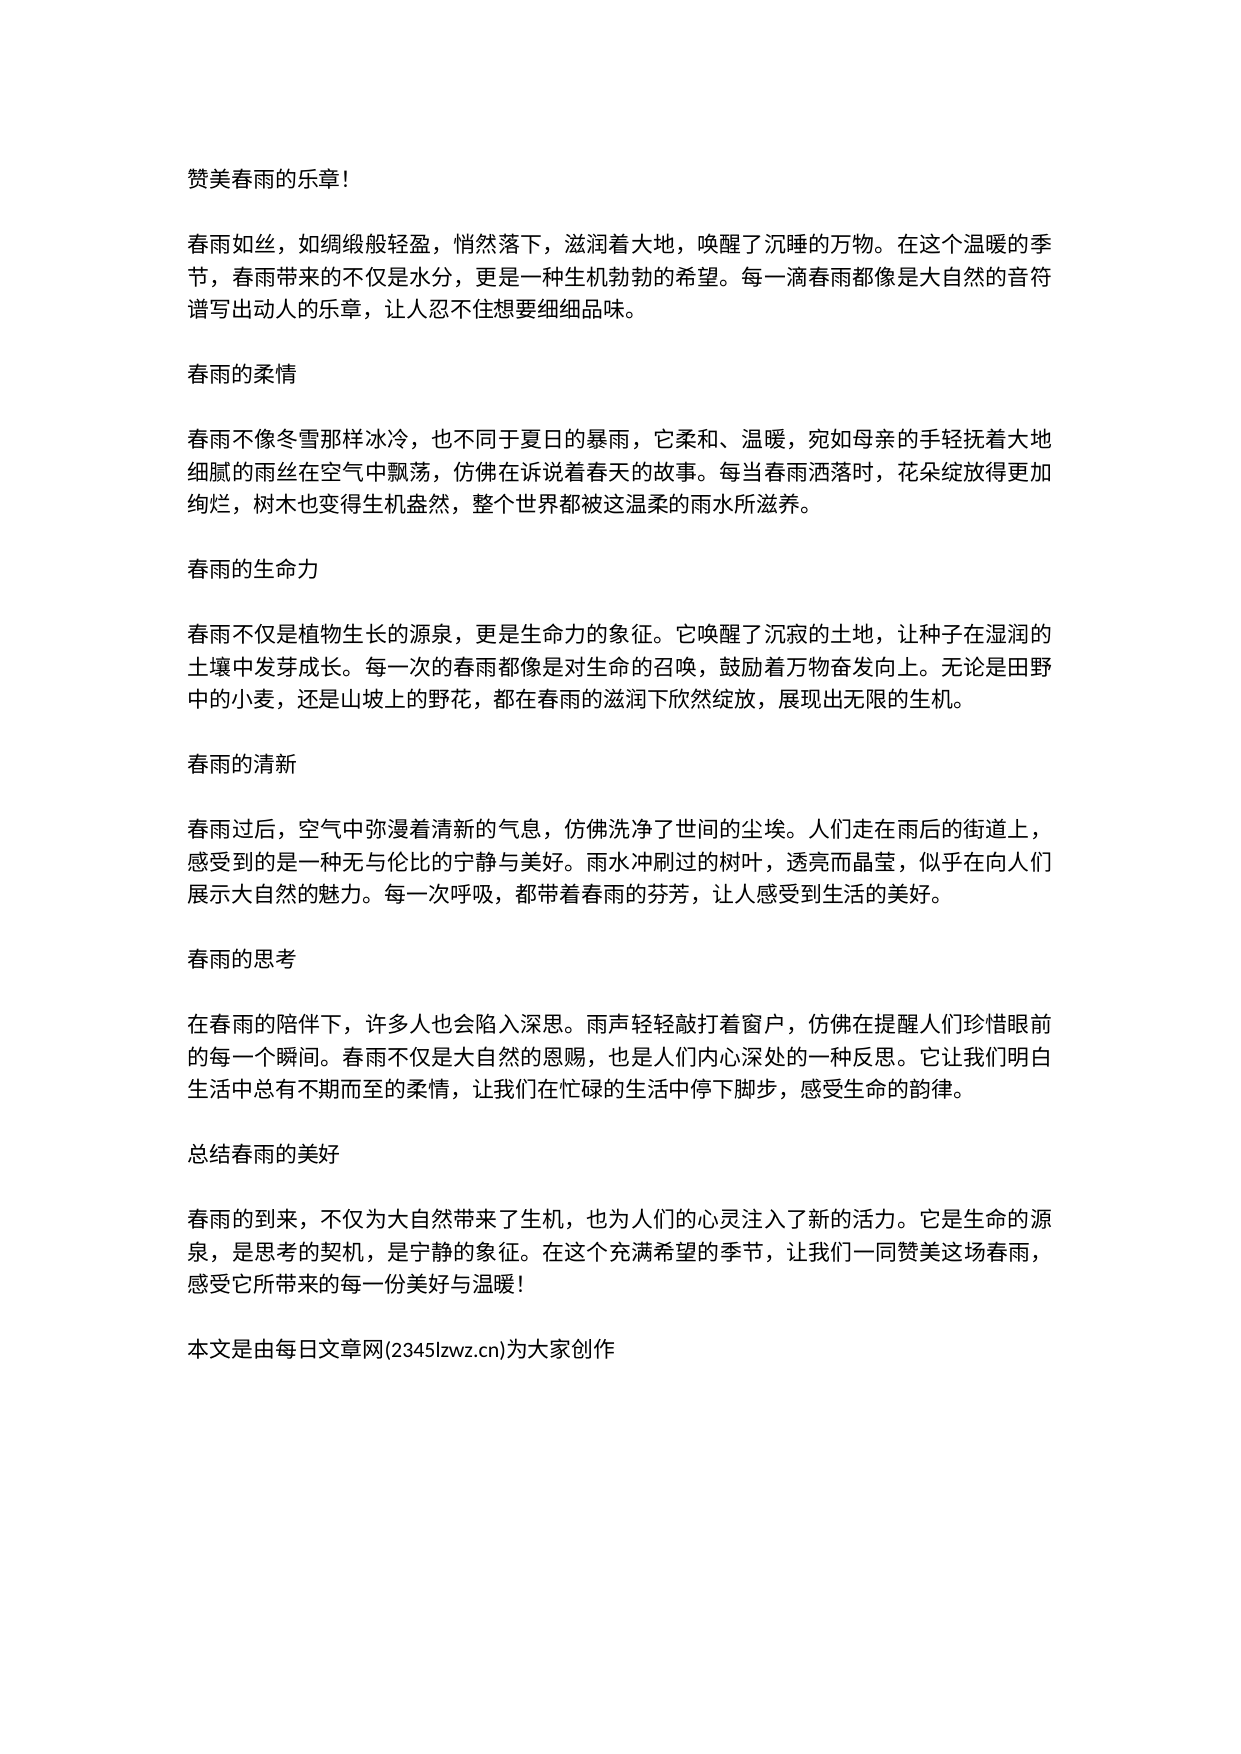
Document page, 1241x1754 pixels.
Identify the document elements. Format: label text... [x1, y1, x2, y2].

text 赞美春雨的乐章！ [187, 162, 1053, 194]
text 春雨的清新 [187, 747, 1053, 779]
text 春雨不仅是植物生长的源泉，更是生命力的象征。它唤醒了沉寂的土地，让种子在湿润的土壤中发芽成长。每一次的春雨都像是对生命的召唤，鼓励着万物奋发向上。无论是田野中的小麦，还是山坡上的野花，都在春雨的滋润下欣然绽放，展现出无限的生机。 [187, 617, 1053, 714]
text 春雨的生命力 [187, 552, 1053, 584]
text 本文是由每日文章网(2345lzwz.cn)为大家创作 [187, 1332, 1053, 1364]
text 春雨过后，空气中弥漫着清新的气息，仿佛洗净了世间的尘埃。人们走在雨后的街道上，感受到的是一种无与伦比的宁静与美好。雨水冲刷过的树叶，透亮而晶莹，似乎在向人们展示大自然的魅力。每一次呼吸，都带着春雨的芬芳，让人感受到生活的美好。 [187, 812, 1053, 909]
text 春雨的思考 [187, 942, 1053, 974]
text 总结春雨的美好 [187, 1137, 1053, 1169]
text 春雨不像冬雪那样冰冷，也不同于夏日的暴雨，它柔和、温暖，宛如母亲的手轻抚着大地。细腻的雨丝在空气中飘荡，仿佛在诉说着春天的故事。每当春雨洒落时，花朵绽放得更加绚烂，树木也变得生机盎然，整个世界都被这温柔的雨水所滋养。 [187, 422, 1053, 519]
text 春雨如丝，如绸缎般轻盈，悄然落下，滋润着大地，唤醒了沉睡的万物。在这个温暖的季节，春雨带来的不仅是水分，更是一种生机勃勃的希望。每一滴春雨都像是大自然的音符，谱写出动人的乐章，让人忍不住想要细细品味。 [187, 227, 1053, 324]
text 春雨的柔情 [187, 357, 1053, 389]
text 在春雨的陪伴下，许多人也会陷入深思。雨声轻轻敲打着窗户，仿佛在提醒人们珍惜眼前的每一个瞬间。春雨不仅是大自然的恩赐，也是人们内心深处的一种反思。它让我们明白，生活中总有不期而至的柔情，让我们在忙碌的生活中停下脚步，感受生命的韵律。 [187, 1007, 1053, 1104]
text 春雨的到来，不仅为大自然带来了生机，也为人们的心灵注入了新的活力。它是生命的源泉，是思考的契机，是宁静的象征。在这个充满希望的季节，让我们一同赞美这场春雨，感受它所带来的每一份美好与温暖！ [187, 1202, 1053, 1299]
